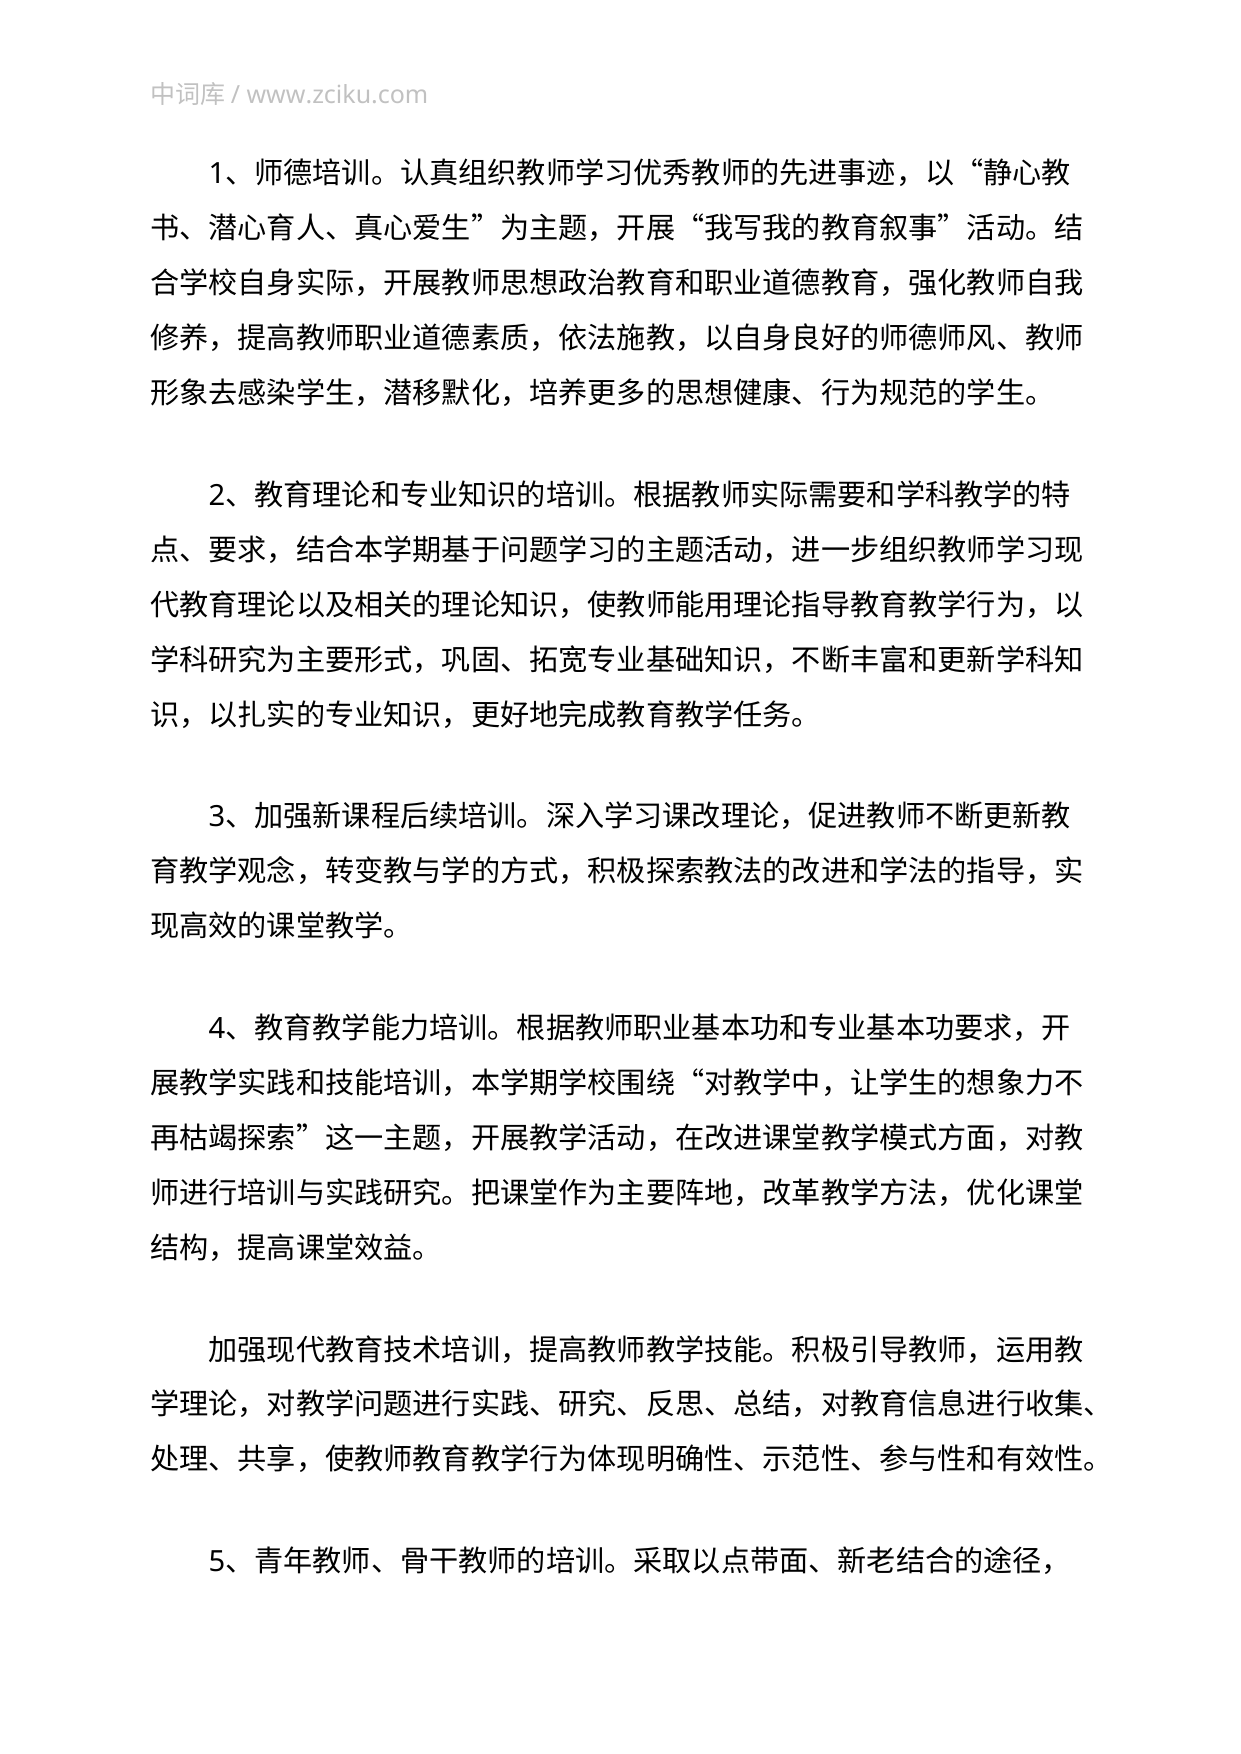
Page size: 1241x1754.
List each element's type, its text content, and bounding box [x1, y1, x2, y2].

text 4、教育教学能力培训。根据教师职业基本功和专业基本功要求，开展教学实践和技能培训，本学期学校围绕“对教学中，让学生的想象力不再枯竭探索”这一主题，开展教学活动，在改进课堂教学模式方面，对教师进行培训与实践研究。把课堂作为主要阵地，改革教学方法，优化课堂结构，提高课堂效益。 [150, 1004, 1090, 1267]
text 2、教育理论和专业知识的培训。根据教师实际需要和学科教学的特点、要求，结合本学期基于问题学习的主题活动，进一步组织教师学习现代教育理论以及相关的理论知识，使教师能用理论指导教育教学行为，以学科研究为主要形式，巩固、拓宽专业基础知识，不断丰富和更新学科知识，以扎实的专业知识，更好地完成教育教学任务。 [150, 471, 1090, 733]
text 3、加强新课程后续培训。深入学习课改理论，促进教师不断更新教育教学观念，转变教与学的方式，积极探索教法的改进和学法的指导，实现高效的课堂教学。 [150, 793, 1090, 945]
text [150, 1538, 1090, 1580]
text 1、师德培训。认真组织教师学习优秀教师的先进事迹，以“静心教书、潜心育人、真心爱生”为主题，开展“我写我的教育叙事”活动。结合学校自身实际，开展教师思想政治教育和职业道德教育，强化教师自我修养，提高教师职业道德素质，依法施教，以自身良好的师德师风、教师形象去感染学生，潜移默化，培养更多的思想健康、行为规范的学生。 [150, 150, 1090, 412]
text 加强现代教育技术培训，提高教师教学技能。积极引导教师，运用教学理论，对教学问题进行实践、研究、反思、总结，对教育信息进行收集、处理、共享，使教师教育教学行为体现明确性、示范性、参与性和有效性。 [150, 1326, 1090, 1478]
